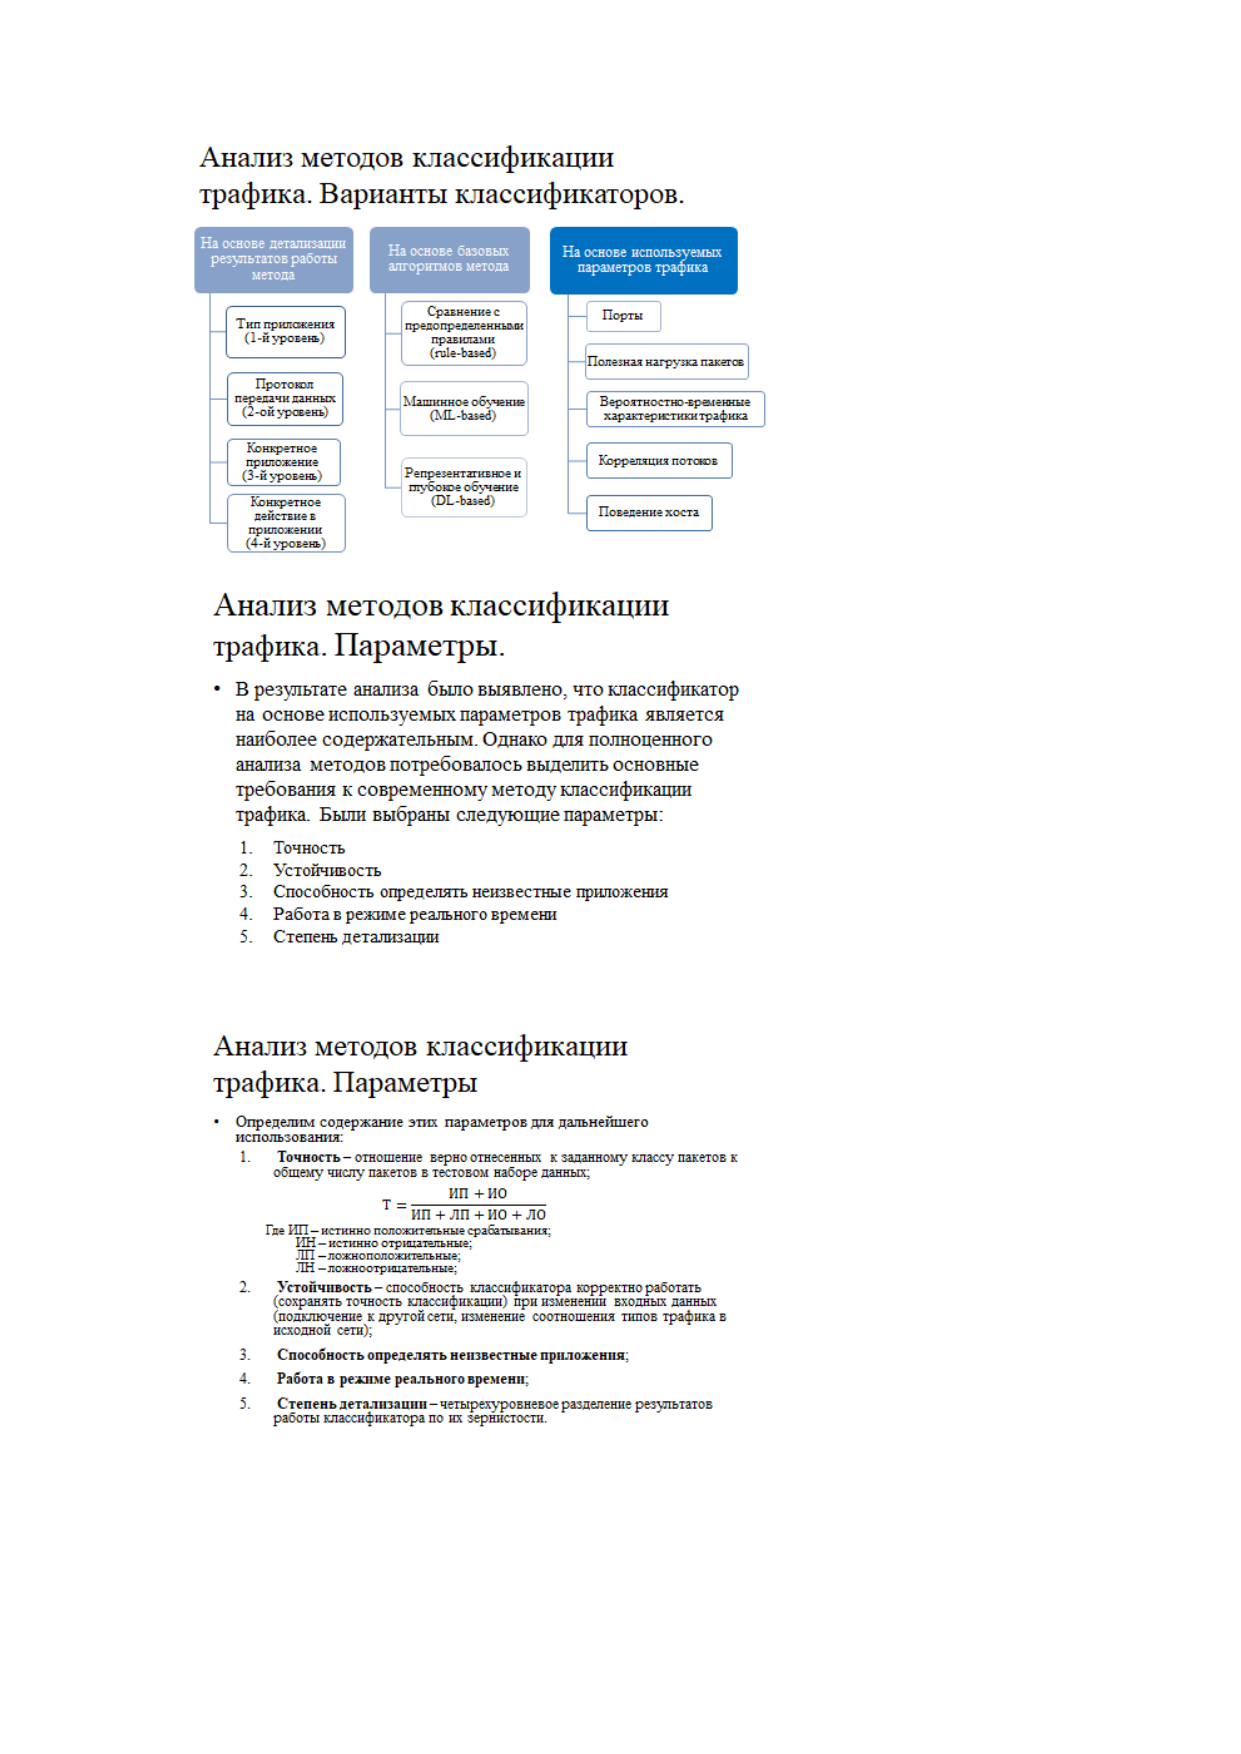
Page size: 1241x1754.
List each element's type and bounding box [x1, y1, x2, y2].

picture [177, 118, 778, 1469]
